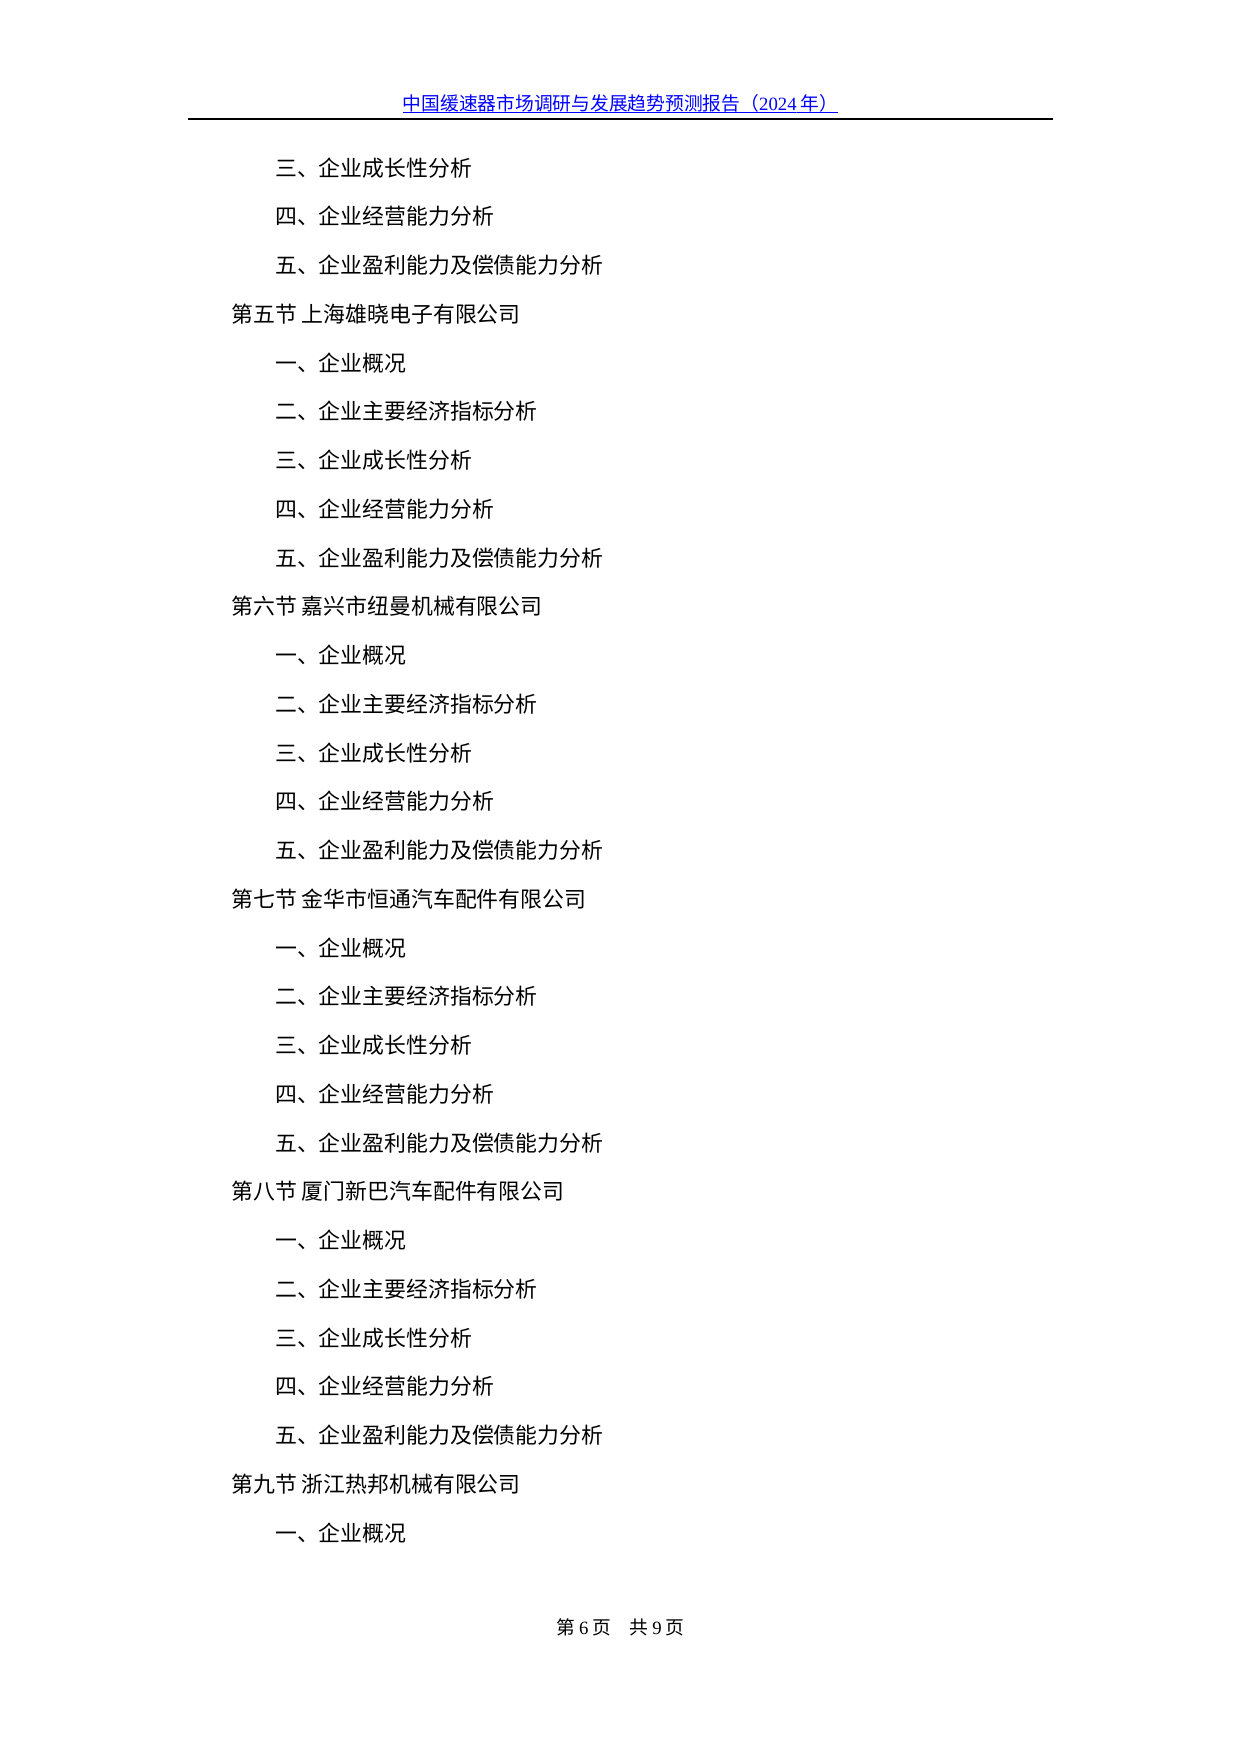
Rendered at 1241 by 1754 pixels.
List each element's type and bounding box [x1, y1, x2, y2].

text [187, 150, 1053, 1548]
